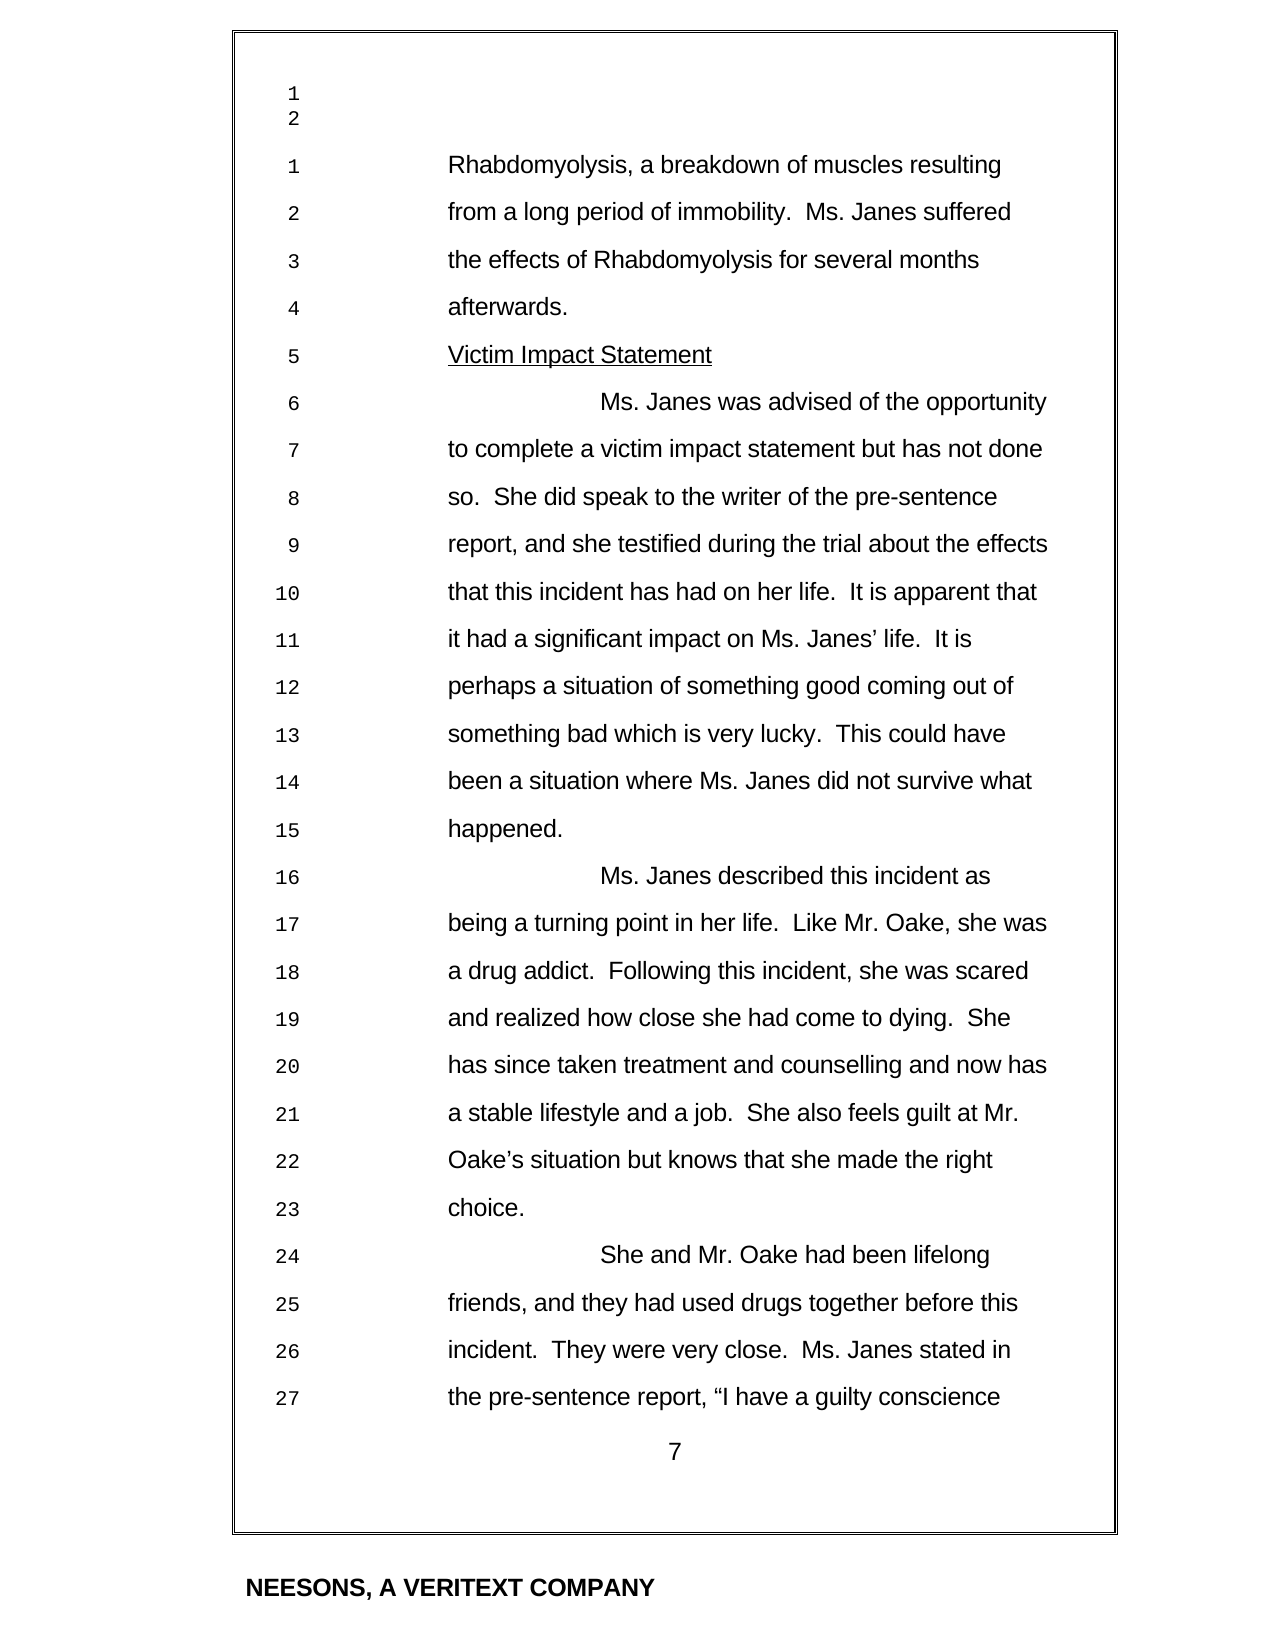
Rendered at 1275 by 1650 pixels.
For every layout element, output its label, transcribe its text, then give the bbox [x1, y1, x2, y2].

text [389, 150, 1050, 321]
text Ms. Janes described this incident as being a turning point in her life. Like Mr. Oake, she was a drug addict. Following this incident, she was scared and realized how close she had come to dying. She has since taken treatment and counselling and now has a stable lifestyle and a job. She also feels guilt at Mr. Oake’s situation but knows that she made the right choice. [389, 861, 1050, 1221]
text Victim Impact Statement [389, 339, 1050, 368]
text Ms. Janes was advised of the opportunity to complete a victim impact statement but has not done so. She did speak to the writer of the pre-sentence report, and she testified during the trial about the effects that this incident has had on her life. It is apparent that it had a significant impact on Ms. Janes’ life. It is perhaps a situation of something good coming out of something bad which is very lucky. This could have been a situation where Ms. Janes did not survive what happened. [389, 387, 1050, 842]
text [389, 1240, 1050, 1411]
